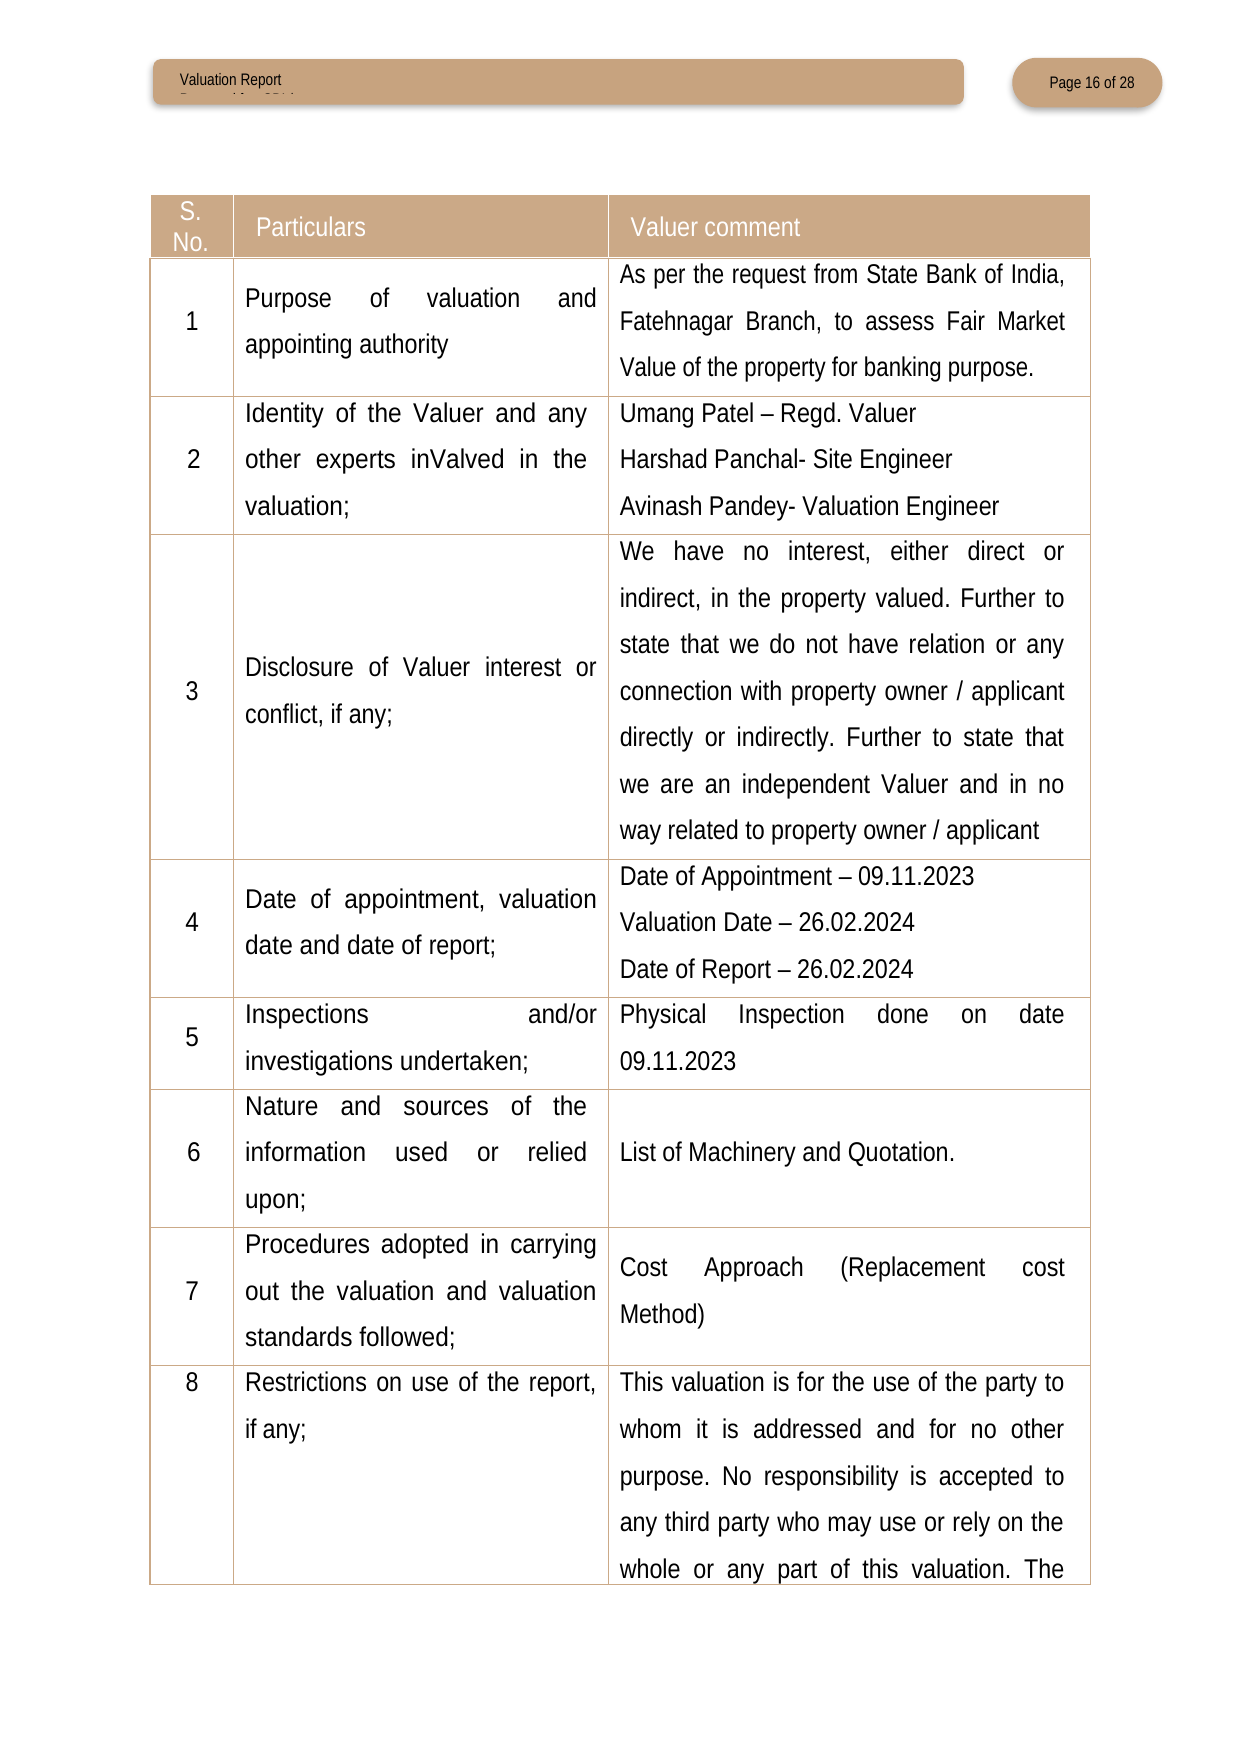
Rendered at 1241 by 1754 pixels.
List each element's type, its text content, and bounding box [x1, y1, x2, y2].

table_cell Identity of the Valuer and any other experts inValved in the valuation; [234, 397, 608, 534]
table_cell Disclosure of Valuer interest or conflict, if any; [234, 535, 608, 859]
table_cell 5 [151, 998, 233, 1089]
table_cell Cost Approach (Replacement cost Method) [609, 1228, 1090, 1365]
table_cell Procedures adopted in carrying out the valuation and valuation standards followed; [234, 1228, 608, 1365]
table_cell Purpose of valuation and appointing authority [234, 259, 608, 396]
table_cell Nature and sources of the information used or relied upon; [234, 1090, 608, 1227]
table_cell Date of Appointment – 09.11.2023 Valuation Date – 26.02.2024 Date of Report – 26.02.2024 [609, 860, 1090, 997]
table_cell Inspections and/or investigations undertaken; [234, 998, 608, 1089]
table_header Particulars [234, 195, 608, 257]
table_cell 7 [151, 1228, 233, 1365]
table_cell List of Machinery and Quotation. [609, 1090, 1090, 1227]
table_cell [234, 1366, 608, 1584]
table_cell 4 [151, 860, 233, 997]
table_cell 6 [151, 1090, 233, 1227]
table_cell 1 [151, 259, 233, 396]
table_cell Date of appointment, valuation date and date of report; [234, 860, 608, 997]
table_cell 8 [151, 1366, 233, 1584]
table_cell 2 [151, 397, 233, 534]
table_header S. No. [151, 195, 233, 257]
table_cell Physical Inspection done on date 09.11.2023 [609, 998, 1090, 1089]
table_cell Umang Patel – Regd. Valuer Harshad Panchal- Site Engineer Avinash Pandey- Valuation Engineer [609, 397, 1090, 534]
table_cell We have no interest, either direct or indirect, in the property valued. Further to state that we do not have relation or any connection with property owner / applicant directly or indirectly. Further to state that we are an independent Valuer and in no way related to property owner / applicant [609, 535, 1090, 859]
table_cell As per the request from State Bank of India, Fatehnagar Branch, to assess Fair Market Value of the property for banking purpose. [609, 259, 1090, 396]
table_cell 3 [151, 535, 233, 859]
table_header Valuer comment [609, 195, 1090, 257]
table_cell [609, 1366, 1090, 1584]
